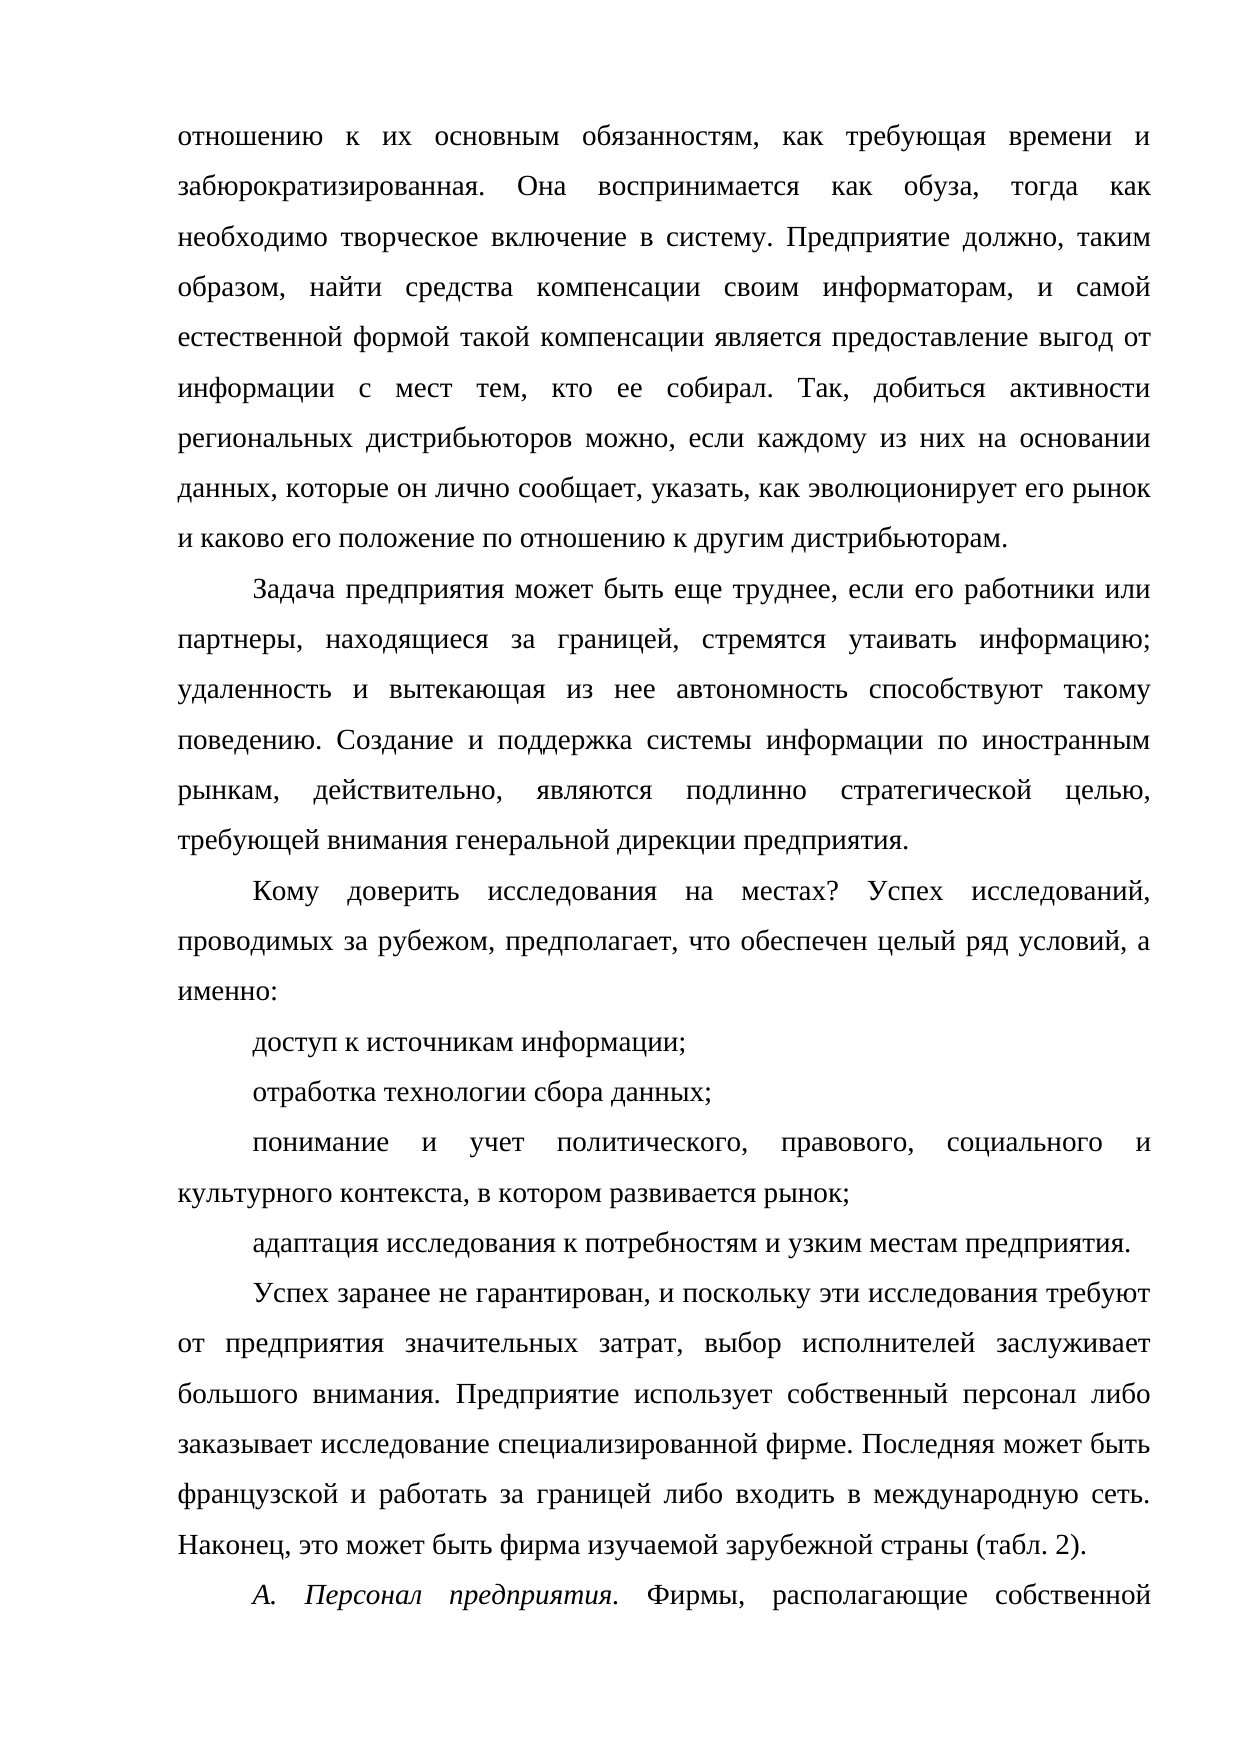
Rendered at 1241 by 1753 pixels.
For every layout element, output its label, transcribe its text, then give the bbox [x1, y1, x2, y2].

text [177, 1577, 1152, 1611]
text понимание и учет политического, правового, социального и культурного контекста, в котором развивается рынок; [177, 1124, 1152, 1208]
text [177, 118, 1152, 554]
text адаптация исследования к потребностям и узким местам предприятия. [177, 1225, 1152, 1258]
text доступ к источникам информации; [177, 1024, 1152, 1057]
text Кому доверить исследования на местах? Успех исследований, проводимых за рубежом, предполагает, что обеспечен целый ряд условий, а именно: [177, 873, 1152, 1007]
text Успех заранее не гарантирован, и поскольку эти исследования требуют от предприятия значительных затрат, выбор исполнителей заслуживает большого внимания. Предприятие использует собственный персонал либо заказывает исследование специализированной фирме. Последняя может быть французской и работать за границей либо входить в международную сеть. Наконец, это может быть фирма изучаемой зарубежной страны (табл. 2). [177, 1275, 1152, 1560]
text Задача предприятия может быть еще труднее, если его работники или партнеры, находящиеся за границей, стремятся утаивать информацию; удаленность и вытекающая из нее автономность способствуют такому поведению. Создание и поддержка системы информации по иностранным рынкам, действительно, являются подлинно стратегической целью, требующей внимания генеральной дирекции предприятия. [177, 571, 1152, 856]
text отработка технологии сбора данных; [177, 1074, 1152, 1108]
